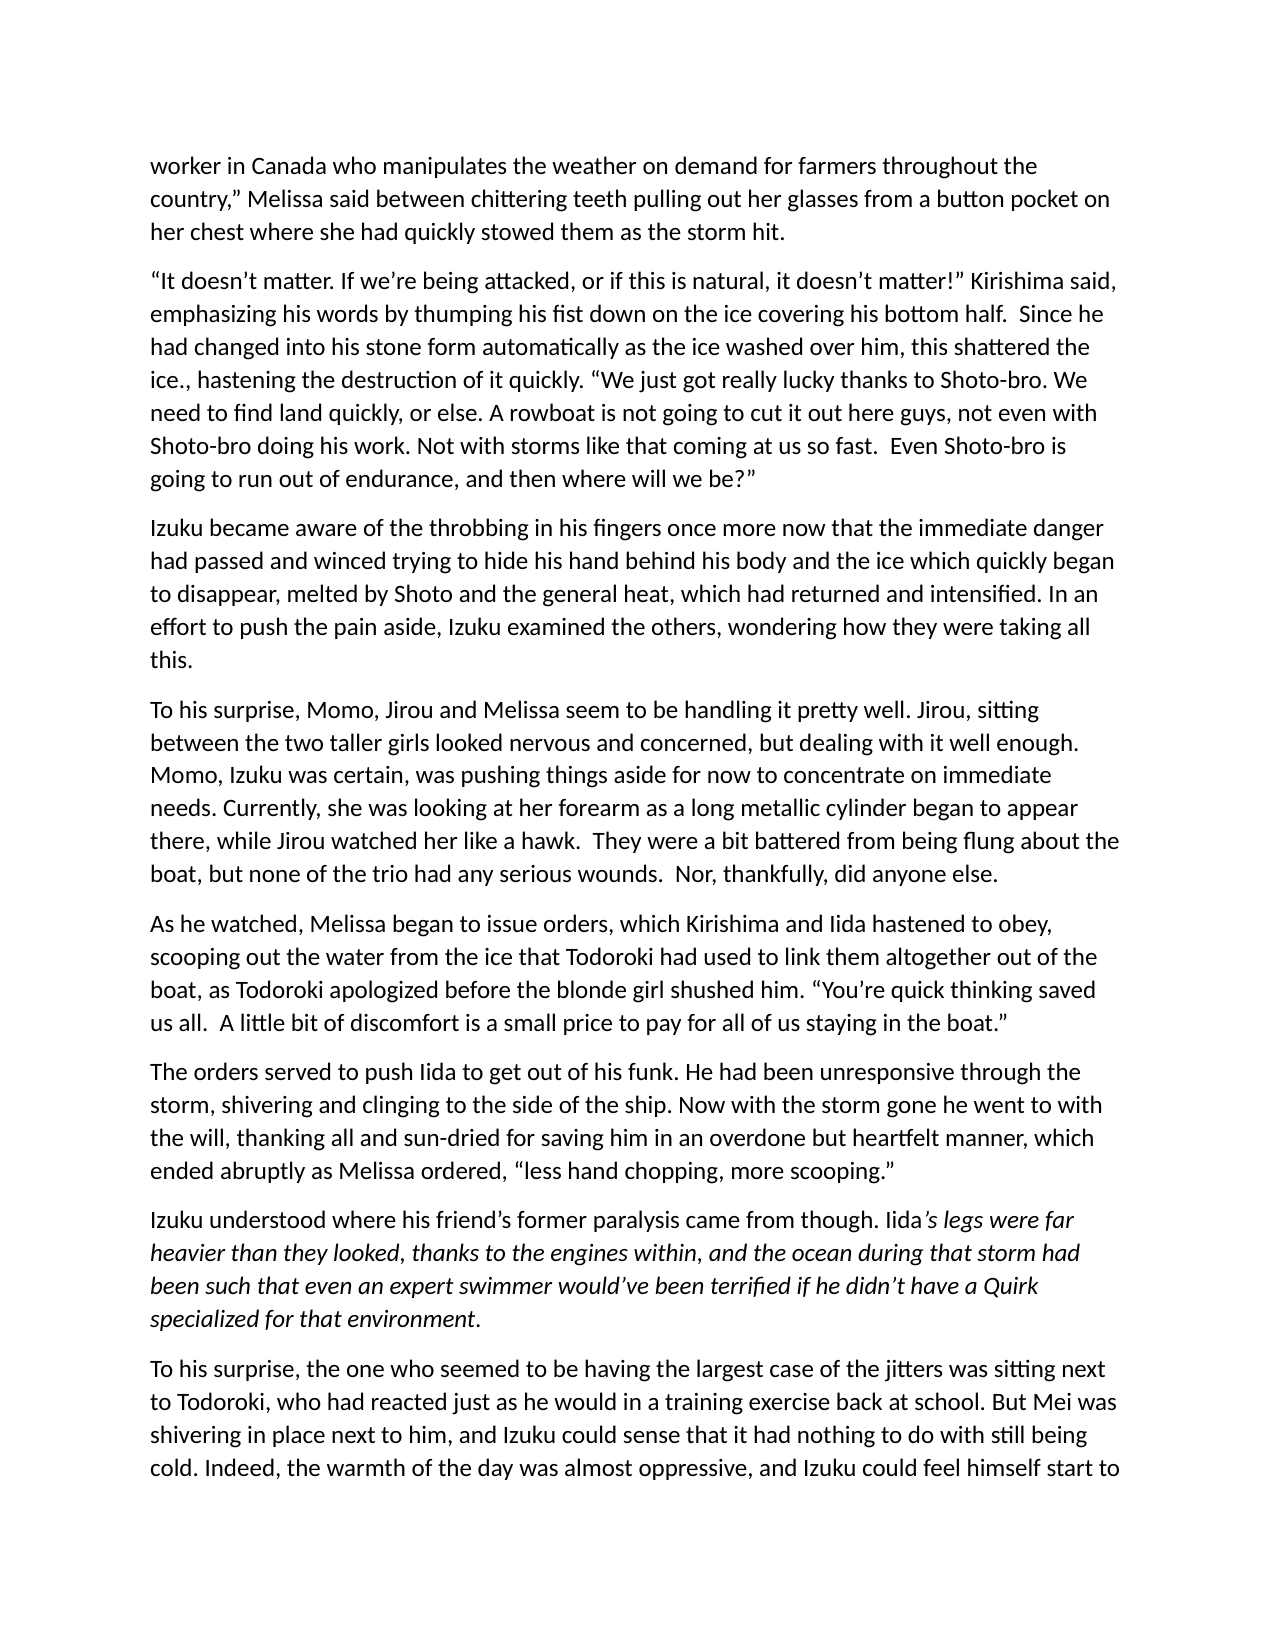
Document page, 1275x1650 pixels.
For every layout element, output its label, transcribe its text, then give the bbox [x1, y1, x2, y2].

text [150, 1353, 1125, 1482]
text The orders served to push Iida to get out of his funk. He had been unresponsive through the storm, shivering and clinging to the side of the ship. Now with the storm gone he went to with the will, thanking all and sun-dried for saving him in an overdone but heartfelt manner, which ended abruptly as Melissa ordered, “less hand chopping, more scooping.” [150, 1056, 1125, 1186]
text Izuku understood where his friend’s former paralysis came from though. Iida’s legs were far heavier than they looked, thanks to the engines within, and the ocean during that storm had been such that even an expert swimmer would’ve been terrified if he didn’t have a Quirk specialized for that environment. [150, 1204, 1125, 1334]
text As he watched, Melissa began to issue orders, which Kirishima and Iida hastened to obey, scooping out the water from the ice that Todoroki had used to link them altogether out of the boat, as Todoroki apologized before the blonde girl shushed him. “You’re quick thinking saved us all. A little bit of discomfort is a small price to pay for all of us staying in the boat.” [150, 908, 1125, 1037]
text To his surprise, Momo, Jirou and Melissa seem to be handling it pretty well. Jirou, sitting between the two taller girls looked nervous and concerned, but dealing with it well enough. Momo, Izuku was certain, was pushing things aside for now to concentrate on immediate needs. Currently, she was looking at her forearm as a long metallic cylinder began to appear there, while Jirou watched her like a hawk. They were a bit battered from being flung about the boat, but none of the trio had any serious wounds. Nor, thankfully, did anyone else. [150, 694, 1125, 889]
text “It doesn’t matter. If we’re being attacked, or if this is natural, it doesn’t matter!” Kirishima said, emphasizing his words by thumping his fist down on the ice covering his bottom half. Since he had changed into his stone form automatically as the ice washed over him, this shattered the ice., hastening the destruction of it quickly. “We just got really lucky thanks to Shoto-bro. We need to find land quickly, or else. A rowboat is not going to cut it out here guys, not even with Shoto-bro doing his work. Not with storms like that coming at us so fast. Even Shoto-bro is going to run out of endurance, and then where will we be?” [150, 265, 1125, 493]
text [150, 150, 1125, 246]
text Izuku became aware of the throbbing in his fingers once more now that the immediate danger had passed and winced trying to hide his hand behind his body and the ice which quickly began to disappear, melted by Shoto and the general heat, which had returned and intensified. In an effort to push the pain aside, Izuku examined the others, wondering how they were taking all this. [150, 512, 1125, 675]
